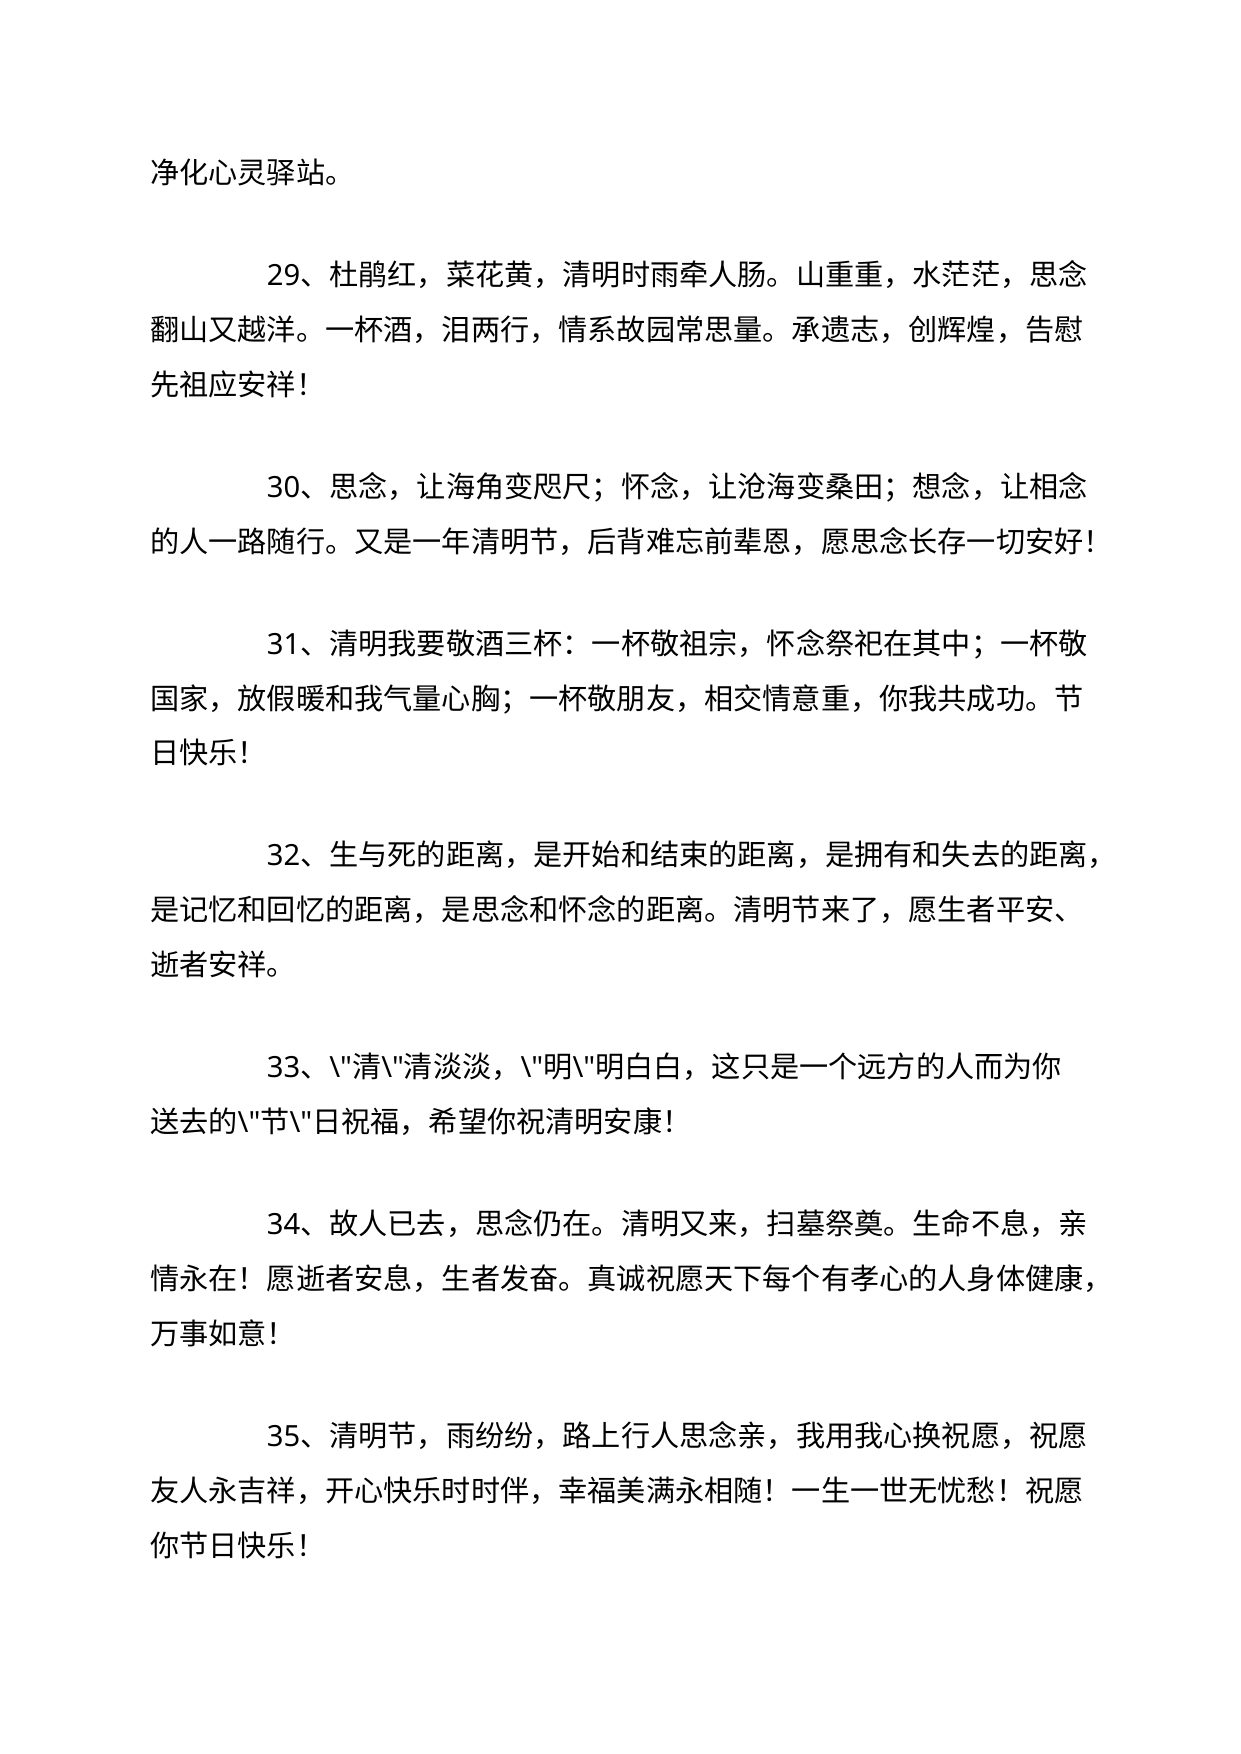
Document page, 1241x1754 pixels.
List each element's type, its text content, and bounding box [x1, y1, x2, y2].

text 30、思念，让海角变咫尺；怀念，让沧海变桑田；想念，让相念的人一路随行。又是一年清明节，后背难忘前辈恩，愿思念长存一切安好！ [150, 463, 1090, 561]
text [150, 150, 1090, 192]
text 33、\"清\"清淡淡，\"明\"明白白，这只是一个远方的人而为你送去的\"节\"日祝福，希望你祝清明安康！ [150, 1043, 1090, 1141]
text 35、清明节，雨纷纷，路上行人思念亲，我用我心换祝愿，祝愿友人永吉祥，开心快乐时时伴，幸福美满永相随！一生一世无忧愁！祝愿你节日快乐！ [150, 1412, 1090, 1564]
text 34、故人已去，思念仍在。清明又来，扫墓祭奠。生命不息，亲情永在！愿逝者安息，生者发奋。真诚祝愿天下每个有孝心的人身体健康，万事如意！ [150, 1201, 1090, 1353]
text 32、生与死的距离，是开始和结束的距离，是拥有和失去的距离，是记忆和回忆的距离，是思念和怀念的距离。清明节来了，愿生者平安、逝者安祥。 [150, 832, 1090, 984]
text 31、清明我要敬酒三杯：一杯敬祖宗，怀念祭祀在其中；一杯敬国家，放假暖和我气量心胸；一杯敬朋友，相交情意重，你我共成功。节日快乐！ [150, 620, 1090, 772]
text 29、杜鹃红，菜花黄，清明时雨牵人肠。山重重，水茫茫，思念翻山又越洋。一杯酒，泪两行，情系故园常思量。承遗志，创辉煌，告慰先祖应安祥！ [150, 252, 1090, 404]
